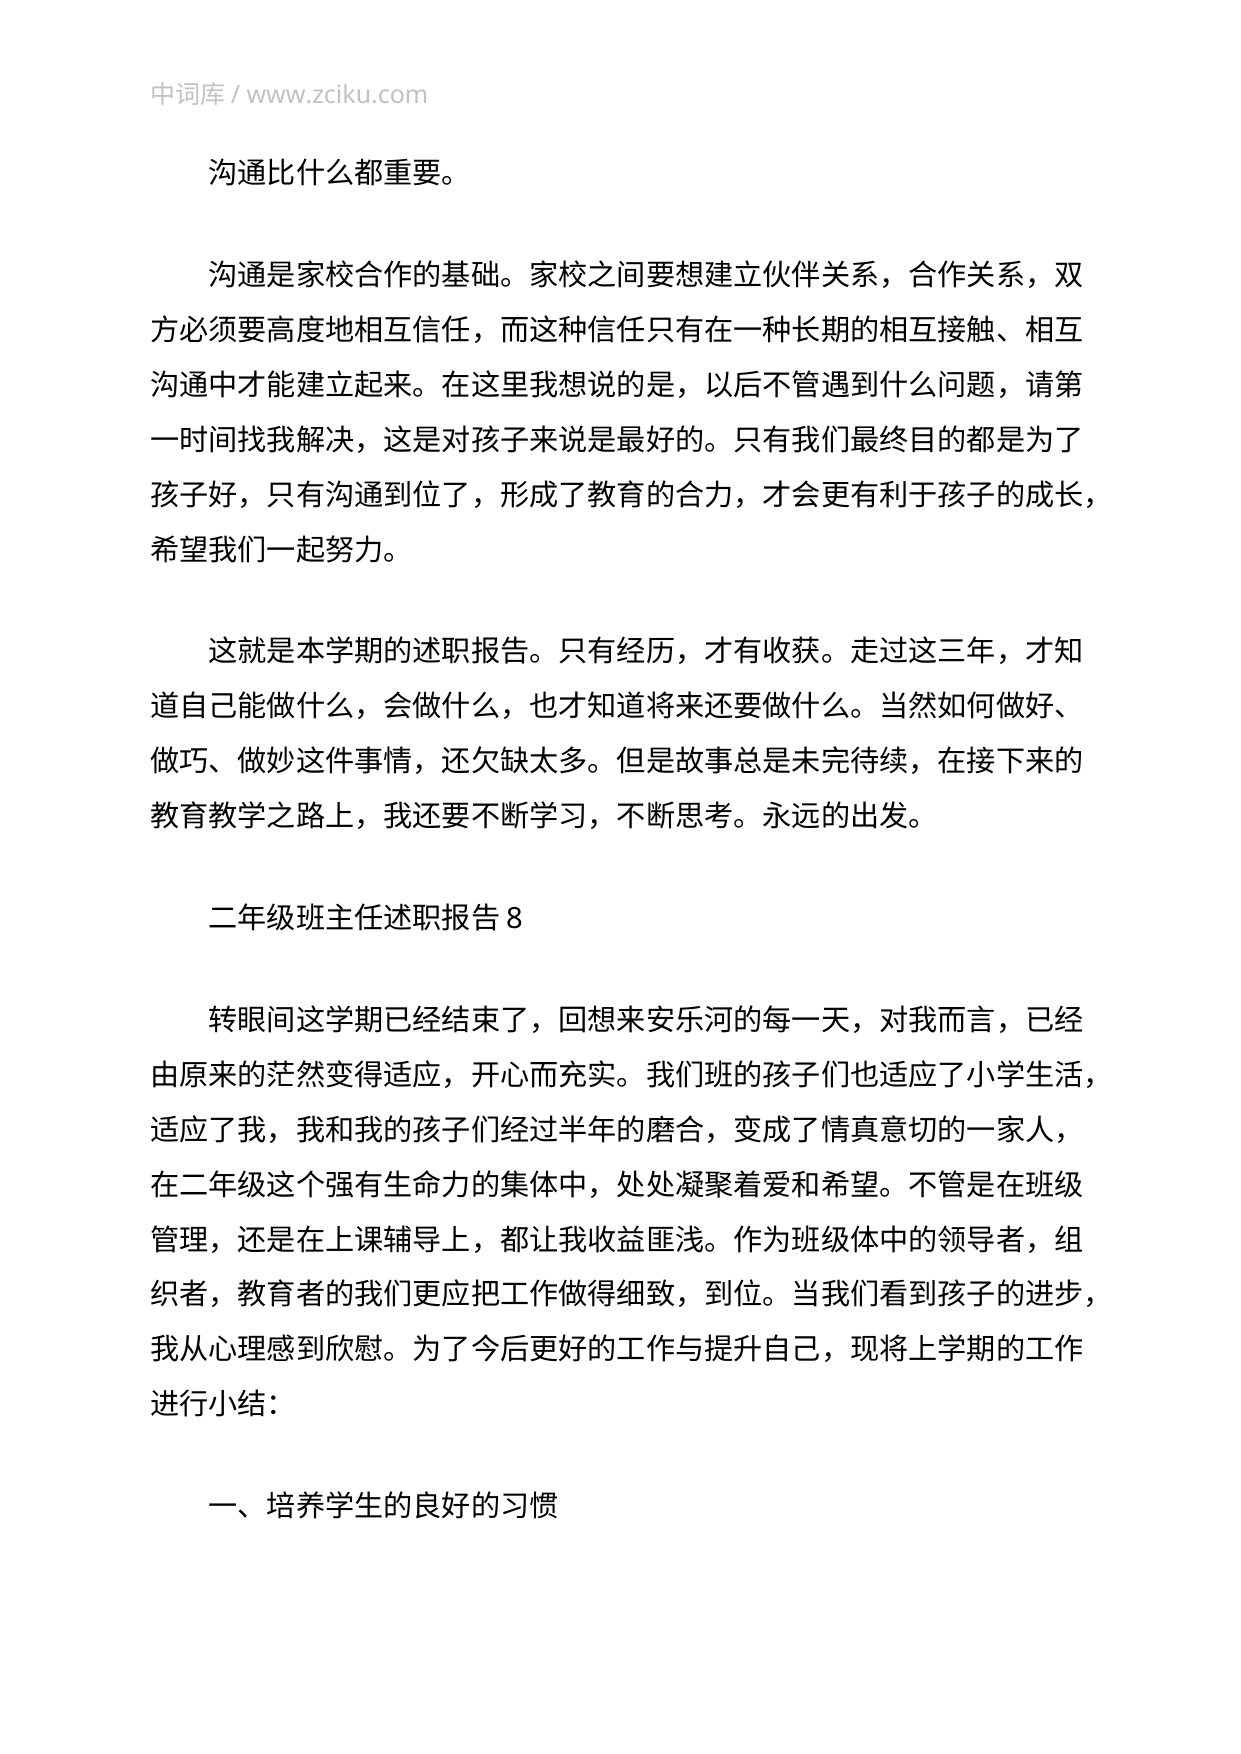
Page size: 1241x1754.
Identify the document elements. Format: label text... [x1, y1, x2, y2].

text 一、培养学生的良好的习惯 [150, 1482, 1090, 1525]
text 转眼间这学期已经结束了，回想来安乐河的每一天，对我而言，已经由原来的茫然变得适应，开心而充实。我们班的孩子们也适应了小学生活，适应了我，我和我的孩子们经过半年的磨合，变成了情真意切的一家人，在二年级这个强有生命力的集体中，处处凝聚着爱和希望。不管是在班级管理，还是在上课辅导上，都让我收益匪浅。作为班级体中的领导者，组织者，教育者的我们更应把工作做得细致，到位。当我们看到孩子的进步，我从心理感到欣慰。为了今后更好的工作与提升自己，现将上学期的工作进行小结： [150, 996, 1090, 1423]
text 沟通是家校合作的基础。家校之间要想建立伙伴关系，合作关系，双方必须要高度地相互信任，而这种信任只有在一种长期的相互接触、相互沟通中才能建立起来。在这里我想说的是，以后不管遇到什么问题，请第一时间找我解决，这是对孩子来说是最好的。只有我们最终目的都是为了孩子好，只有沟通到位了，形成了教育的合力，才会更有利于孩子的成长，希望我们一起努力。 [150, 252, 1090, 568]
text 二年级班主任述职报告8 [150, 894, 1090, 937]
text 这就是本学期的述职报告。只有经历，才有收获。走过这三年，才知道自己能做什么，会做什么，也才知道将来还要做什么。当然如何做好、做巧、做妙这件事情，还欠缺太多。但是故事总是未完待续，在接下来的教育教学之路上，我还要不断学习，不断思考。永远的出发。 [150, 628, 1090, 835]
text 沟通比什么都重要。 [150, 150, 1090, 192]
